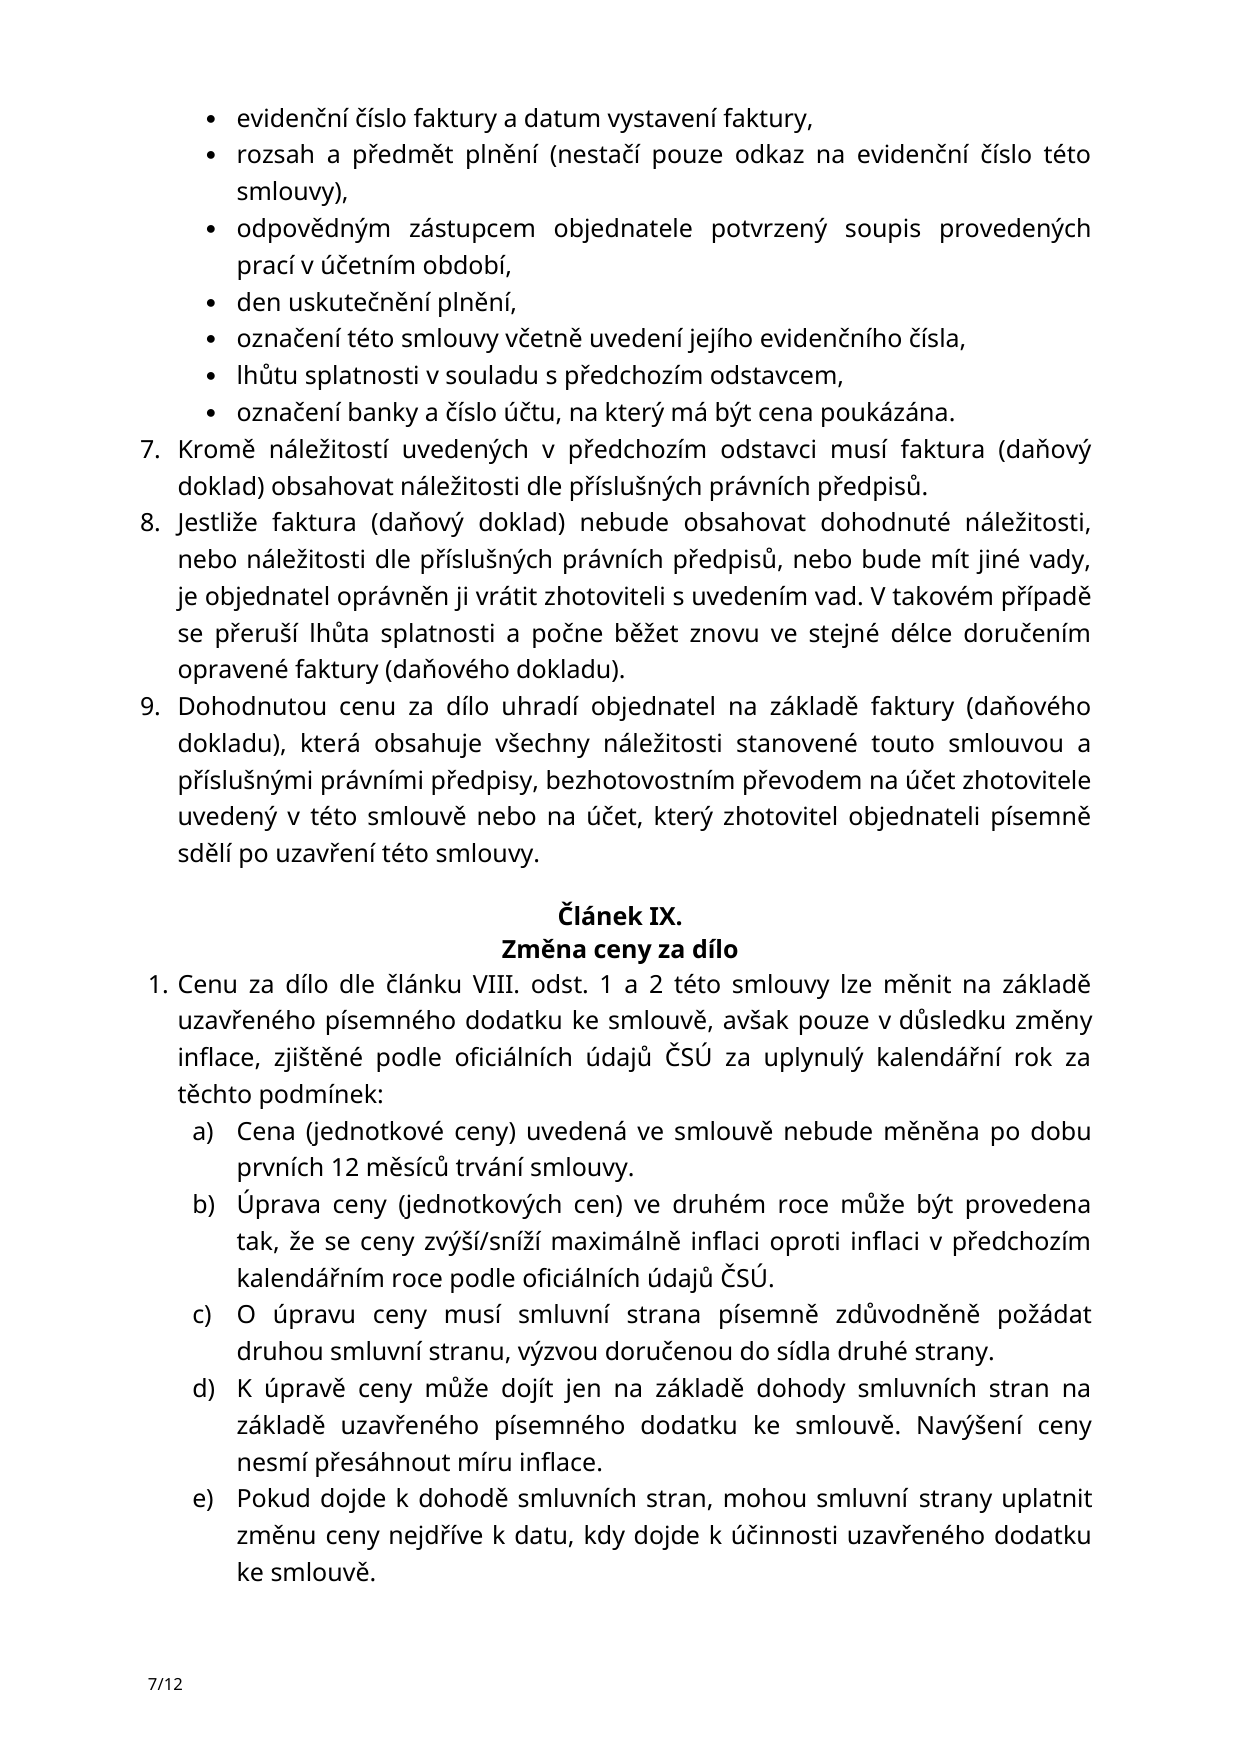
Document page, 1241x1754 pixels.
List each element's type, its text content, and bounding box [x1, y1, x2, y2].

list Cena (jednotkové ceny) uvedená ve smlouvě nebude měněna po dobu prvních 12 měsíců trvání smlouvy. [192, 1113, 1092, 1184]
list Dohodnutou cenu za dílo uhradí objednatel na základě faktury (daňového dokladu), která obsahuje všechny náležitosti stanovené touto smlouvou a příslušnými právními předpisy, bezhotovostním převodem na účet zhotovitele uvedený v této smlouvě nebo na účet, který zhotovitel objednateli písemně sdělí po uzavření této smlouvy. [140, 689, 1092, 870]
list Kromě náležitostí uvedených v předchozím odstavci musí faktura (daňový doklad) obsahovat náležitosti dle příslušných právních předpisů. [140, 431, 1092, 502]
list rozsah a předmět plnění (nestačí pouze odkaz na evidenční číslo této smlouvy), [207, 137, 1092, 208]
list den uskutečnění plnění, [207, 284, 1092, 318]
list evidenční číslo faktury a datum vystavení faktury, [207, 100, 1092, 134]
text Změna ceny za dílo [148, 932, 1092, 966]
text Článek IX. [148, 898, 1092, 932]
list Cenu za dílo dle článku VIII. odst. 1 a 2 této smlouvy lze měnit na základě uzavřeného písemného dodatku ke smlouvě, avšak pouze v důsledku změny inflace, zjištěné podle oficiálních údajů ČSÚ za uplynulý kalendářní rok za těchto podmínek: [148, 966, 1092, 1111]
list odpovědným zástupcem objednatele potvrzený soupis provedených prací v účetním období, [207, 211, 1092, 282]
list označení této smlouvy včetně uvedení jejího evidenčního čísla, [207, 321, 1092, 355]
list K úpravě ceny může dojít jen na základě dohody smluvních stran na základě uzavřeného písemného dodatku ke smlouvě. Navýšení ceny nesmí přesáhnout míru inflace. [192, 1371, 1092, 1478]
list Jestliže faktura (daňový doklad) nebude obsahovat dohodnuté náležitosti, nebo náležitosti dle příslušných právních předpisů, nebo bude mít jiné vady, je objednatel oprávněn ji vrátit zhotoviteli s uvedením vad. V takovém případě se přeruší lhůta splatnosti a počne běžet znovu ve stejné délce doručením opravené faktury (daňového dokladu). [140, 505, 1092, 686]
list označení banky a číslo účtu, na který má být cena poukázána. [207, 394, 1092, 429]
list O úpravu ceny musí smluvní strana písemně zdůvodněně požádat druhou smluvní stranu, výzvou doručenou do sídla druhé strany. [192, 1297, 1092, 1368]
list lhůtu splatnosti v souladu s předchozím odstavcem, [207, 358, 1092, 392]
list Pokud dojde k dohodě smluvních stran, mohou smluvní strany uplatnit změnu ceny nejdříve k datu, kdy dojde k účinnosti uzavřeného dodatku ke smlouvě. [192, 1481, 1092, 1589]
list Úprava ceny (jednotkových cen) ve druhém roce může být provedena tak, že se ceny zvýší/sníží maximálně inflaci oproti inflaci v předchozím kalendářním roce podle oficiálních údajů ČSÚ. [192, 1187, 1092, 1294]
